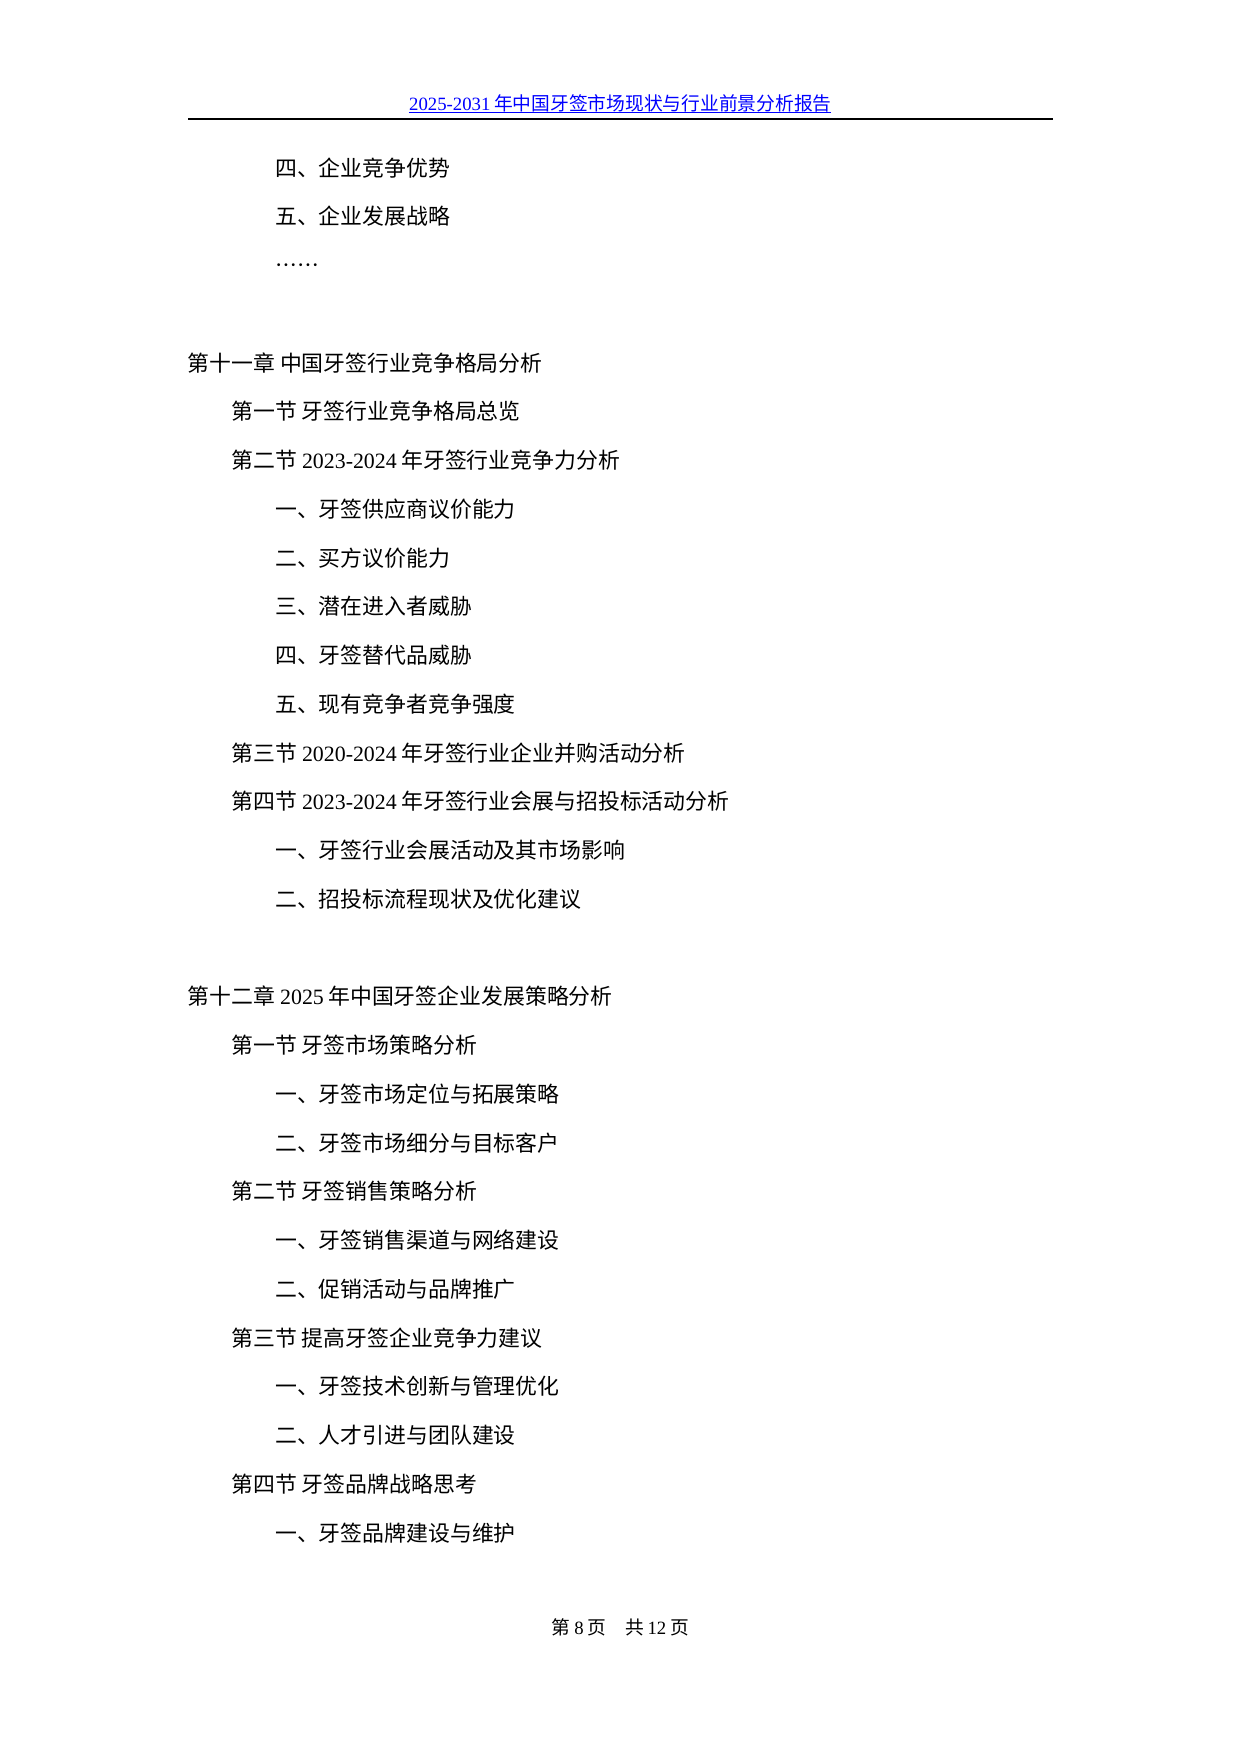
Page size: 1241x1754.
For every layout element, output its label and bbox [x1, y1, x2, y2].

text [187, 150, 1053, 1548]
